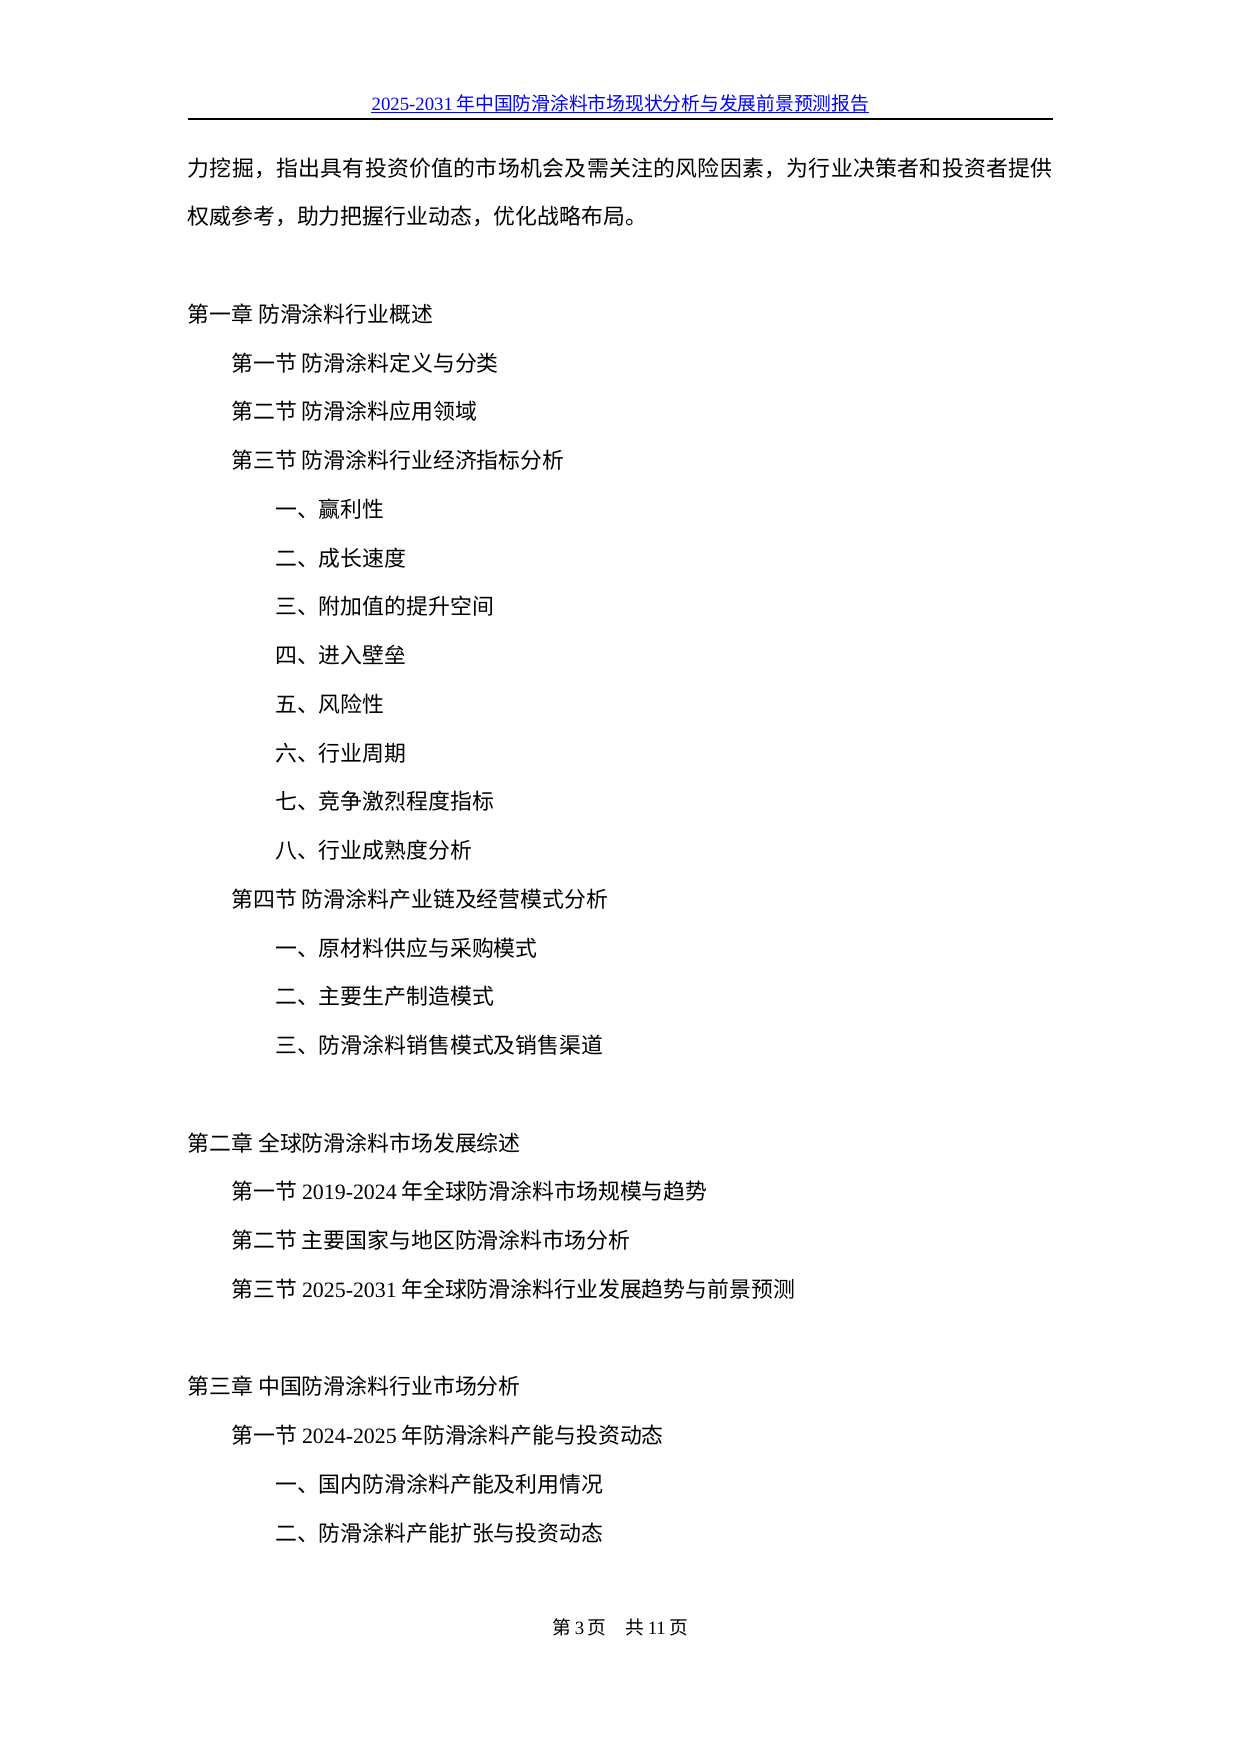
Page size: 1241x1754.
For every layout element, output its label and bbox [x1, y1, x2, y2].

text [187, 150, 1053, 1548]
